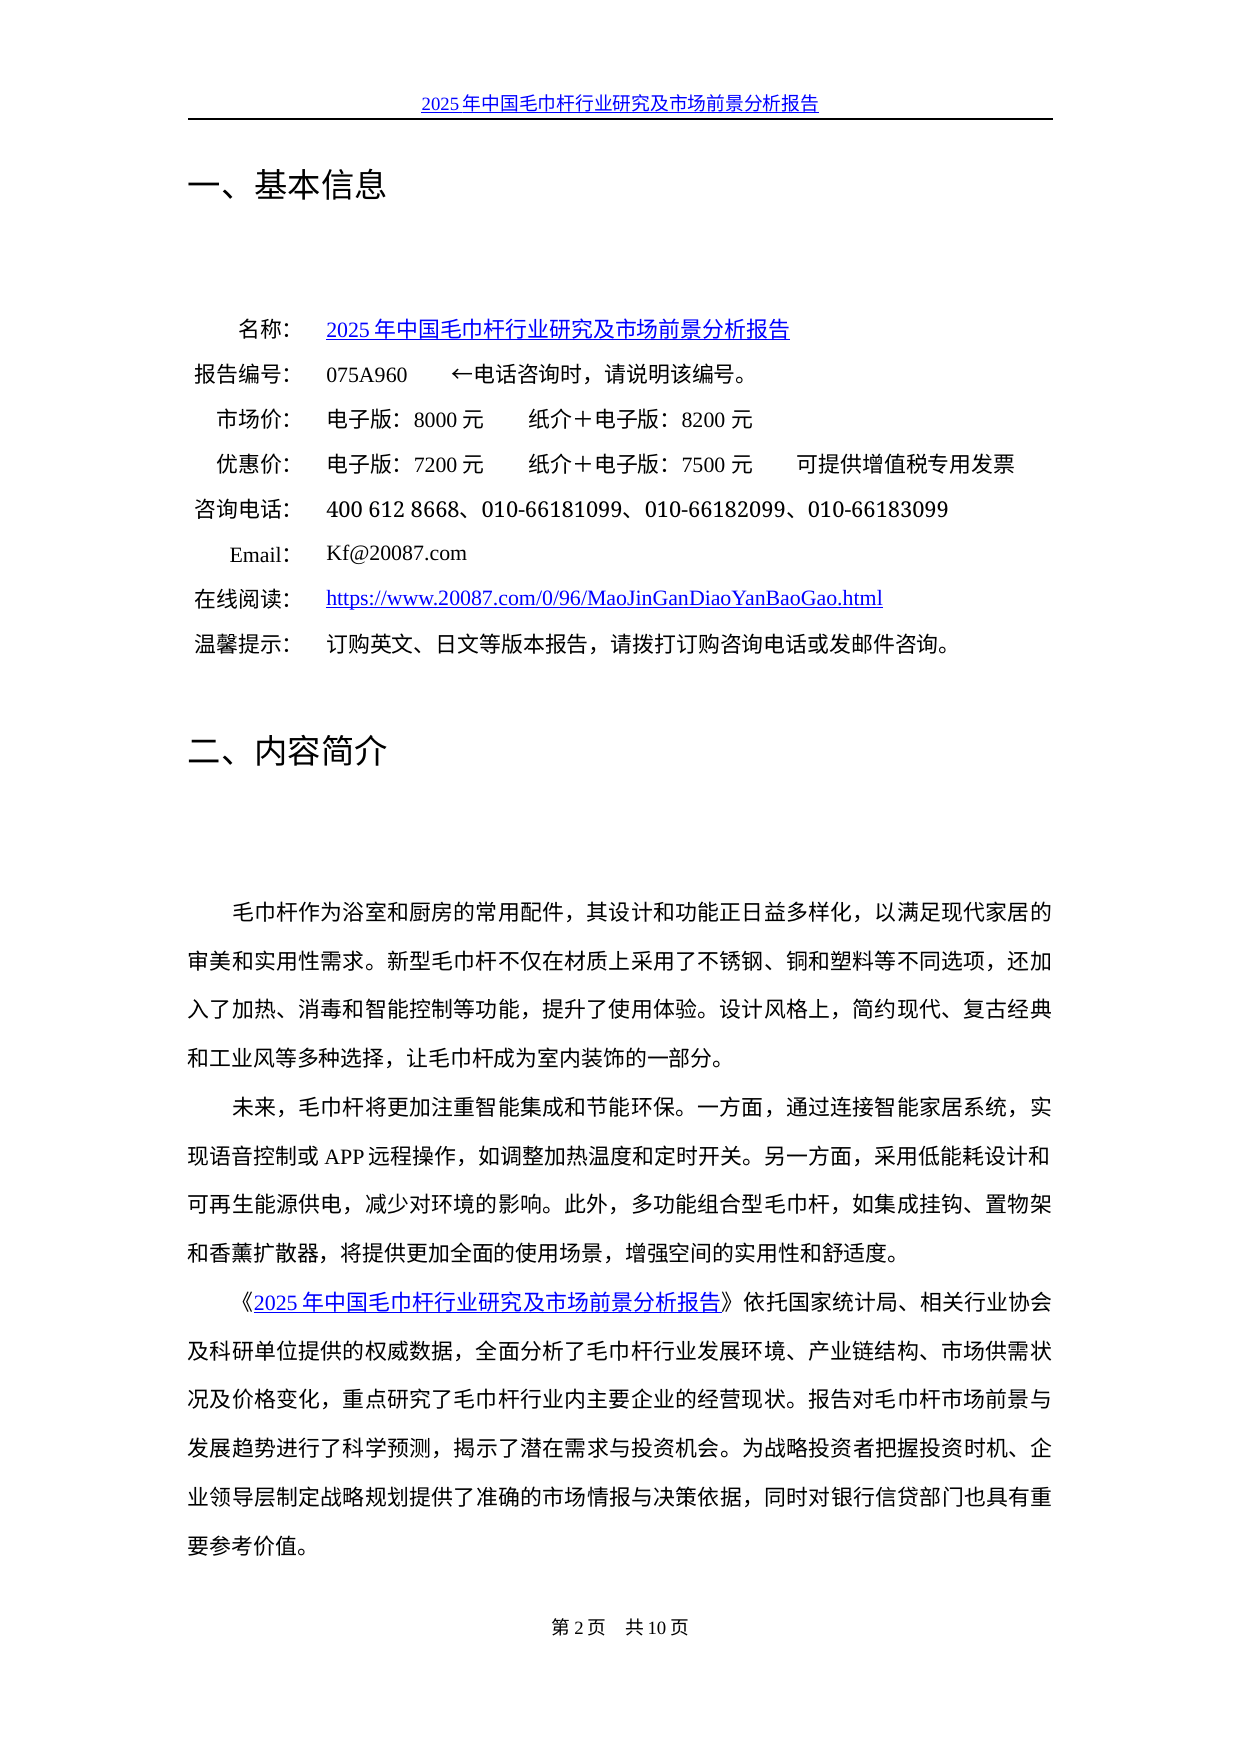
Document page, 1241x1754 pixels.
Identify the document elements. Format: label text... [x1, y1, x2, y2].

table_cell [315, 582, 1073, 627]
title 二、内容简介 [187, 717, 1053, 782]
table_cell 电子版：7200 元 纸介＋电子版：7500 元 可提供增值税专用发票 [315, 447, 1073, 492]
table_header 2025年中国毛巾杆行业研究及市场前景分析报告 [315, 312, 1073, 357]
table_header 名称： [167, 312, 315, 357]
table_cell 400 612 8668、010-66181099、010-66182099、010-66183099 [315, 492, 1073, 537]
table_cell 优惠价： [167, 447, 315, 492]
table_cell 电子版：8000 元 纸介＋电子版：8200 元 [315, 402, 1073, 447]
table_cell 075A960 ←电话咨询时，请说明该编号。 [315, 357, 1073, 402]
table_cell 报告编号： [167, 357, 315, 402]
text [187, 894, 1053, 1561]
title 一、基本信息 [187, 150, 1053, 215]
table_cell 温馨提示： [167, 627, 315, 672]
table_cell 在线阅读： [167, 582, 315, 627]
table_cell Email： [167, 537, 315, 582]
table_cell 市场价： [167, 402, 315, 447]
table_cell Kf@20087.com [315, 537, 1073, 582]
table_cell 订购英文、日文等版本报告，请拨打订购咨询电话或发邮件咨询。 [315, 627, 1073, 672]
table_cell 咨询电话： [167, 492, 315, 537]
